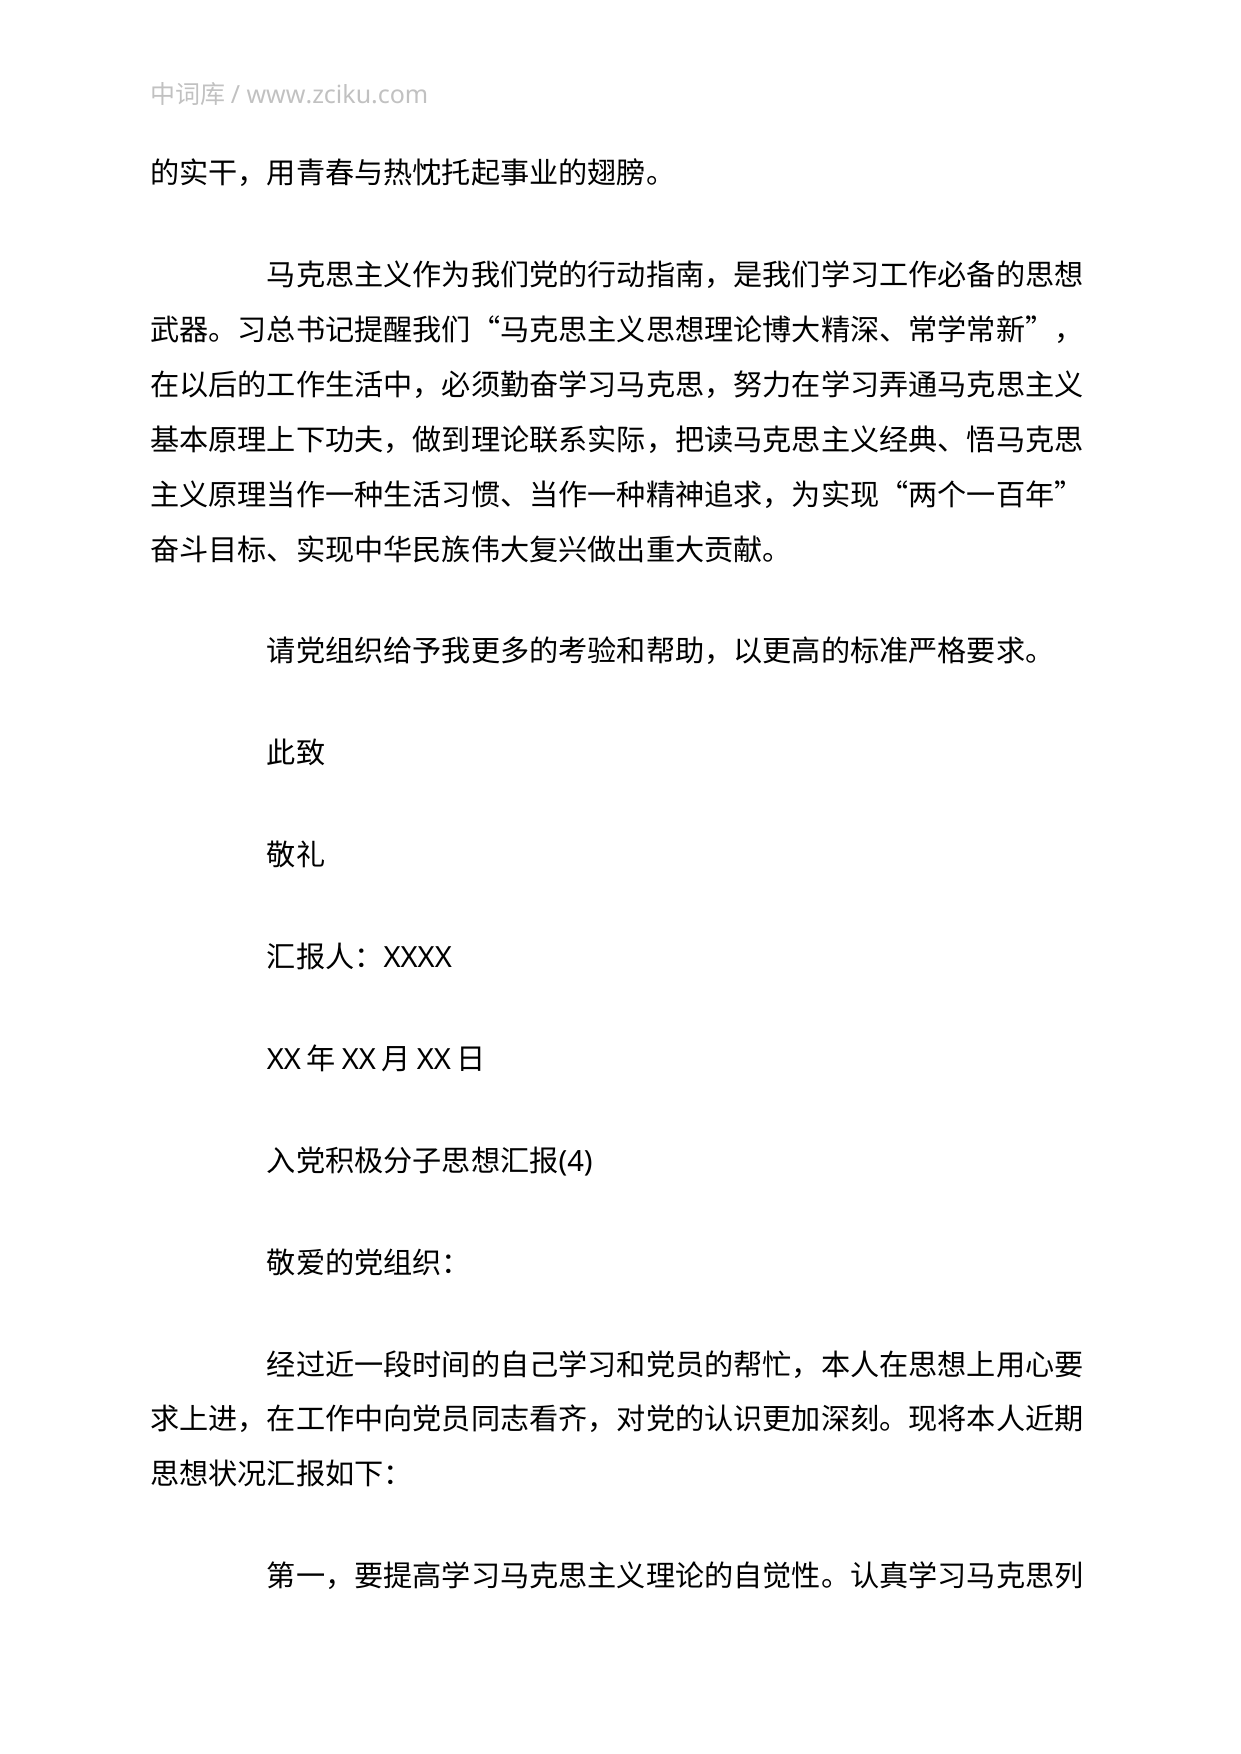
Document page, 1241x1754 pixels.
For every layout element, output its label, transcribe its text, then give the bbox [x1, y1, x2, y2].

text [150, 150, 1090, 192]
text 请党组织给予我更多的考验和帮助，以更高的标准严格要求。 [150, 628, 1090, 670]
text 汇报人：XXXX [150, 933, 1090, 976]
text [150, 1553, 1090, 1595]
text 敬礼 [150, 832, 1090, 874]
text XX年XX月XX日 [150, 1035, 1090, 1078]
text 入党积极分子思想汇报(4) [150, 1137, 1090, 1180]
text 此致 [150, 730, 1090, 772]
text 经过近一段时间的自己学习和党员的帮忙，本人在思想上用心要求上进，在工作中向党员同志看齐，对党的认识更加深刻。现将本人近期思想状况汇报如下： [150, 1341, 1090, 1493]
text 敬爱的党组织： [150, 1239, 1090, 1282]
text 马克思主义作为我们党的行动指南，是我们学习工作必备的思想武器。习总书记提醒我们“马克思主义思想理论博大精深、常学常新”，在以后的工作生活中，必须勤奋学习马克思，努力在学习弄通马克思主义基本原理上下功夫，做到理论联系实际，把读马克思主义经典、悟马克思主义原理当作一种生活习惯、当作一种精神追求，为实现“两个一百年”奋斗目标、实现中华民族伟大复兴做出重大贡献。 [150, 252, 1090, 568]
